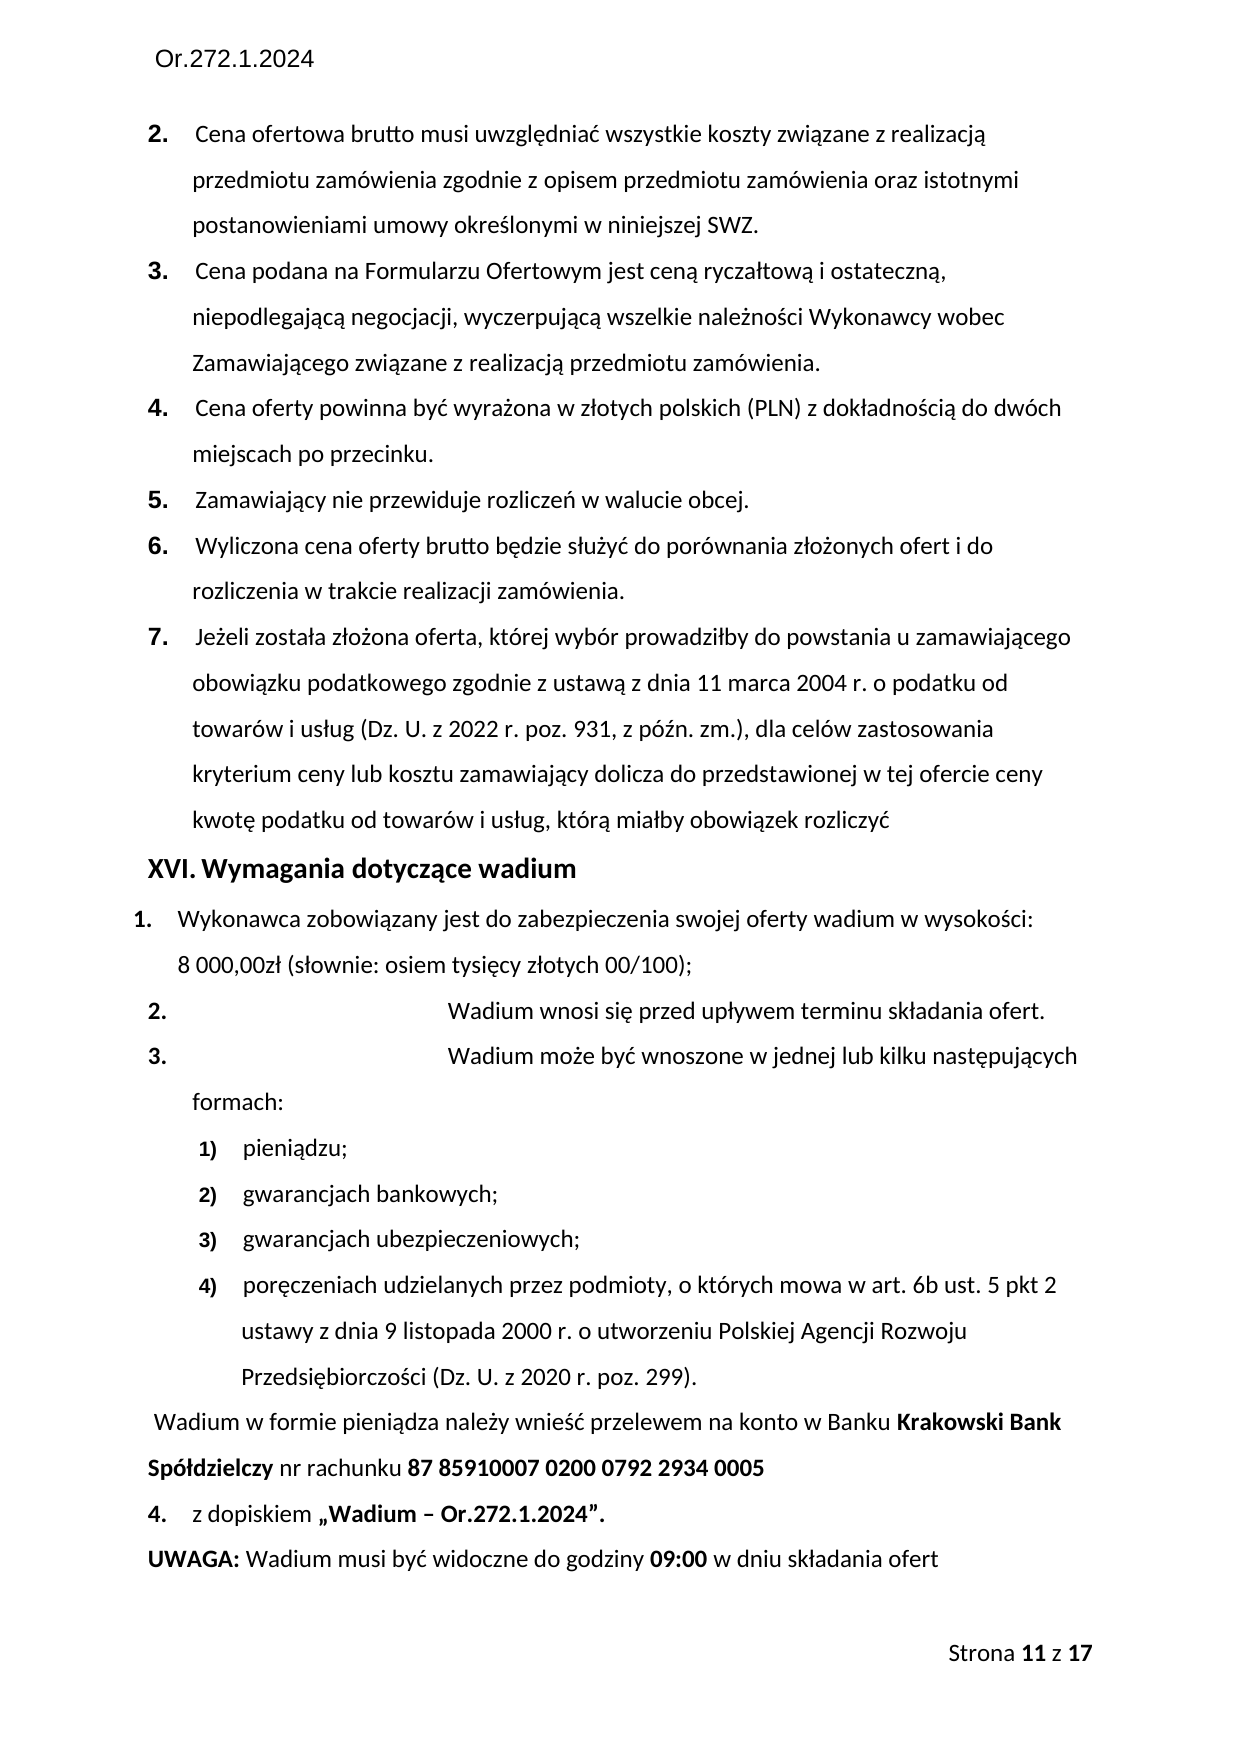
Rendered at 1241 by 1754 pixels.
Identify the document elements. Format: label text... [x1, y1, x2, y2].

list Zamawiający nie przewiduje rozliczeń w walucie obcej. [148, 484, 1092, 514]
list Cena oferty powinna być wyrażona w złotych polskich (PLN) z dokładnością do dwóch miejscach po przecinku. [148, 393, 1092, 469]
list z dopiskiem „Wadium – Or.272.1.2024”. [148, 1498, 1092, 1528]
list Wyliczona cena oferty brutto będzie służyć do porównania złożonych ofert i do rozliczenia w trakcie realizacji zamówienia. [148, 530, 1092, 606]
list Jeżeli została złożona oferta, której wybór prowadziłby do powstania u zamawiającego obowiązku podatkowego zgodnie z ustawą z dnia 11 marca 2004 r. o podatku od towarów i usług (Dz. U. z 2022 r. poz. 931, z późn. zm.), dla celów zastosowania kryterium ceny lub kosztu zamawiający dolicza do przedstawionej w tej ofercie ceny kwotę podatku od towarów i usług, którą miałby obowiązek rozliczyć [148, 621, 1092, 835]
list gwarancjach bankowych; [198, 1178, 1092, 1208]
list pieniądzu; [198, 1132, 1092, 1162]
subtitle Wymagania dotyczące wadium [148, 850, 1092, 886]
list Wykonawca zobowiązany jest do zabezpieczenia swojej oferty wadium w wysokości: 8 000,00zł (słownie: osiem tysięcy złotych 00/100); [133, 903, 1092, 979]
list Cena ofertowa brutto musi uwzględniać wszystkie koszty związane z realizacją przedmiotu zamówienia zgodnie z opisem przedmiotu zamówienia oraz istotnymi postanowieniami umowy określonymi w niniejszej SWZ. [148, 118, 1092, 240]
list Wadium wnosi się przed upływem terminu składania ofert. [148, 995, 1092, 1025]
text UWAGA: Wadium musi być widoczne do godziny 09:00 w dniu składania ofert [148, 1543, 1092, 1574]
text Wadium w formie pieniądza należy wnieść przelewem na konto w Banku Krakowski Bank Spółdzielczy nr rachunku 87 85910007 0200 0792 2934 0005 [148, 1406, 1092, 1483]
list poręczeniach udzielanych przez podmioty, o których mowa w art. 6b ust. 5 pkt 2 ustawy z dnia 9 listopada 2000 r. o utworzeniu Polskiej Agencji Rozwoju Przedsiębiorczości (Dz. U. z 2020 r. poz. 299). [198, 1269, 1092, 1391]
list Wadium może być wnoszone w jednej lub kilku następujących formach: [148, 1041, 1092, 1117]
list gwarancjach ubezpieczeniowych; [198, 1223, 1092, 1254]
list Cena podana na Formularzu Ofertowym jest ceną ryczałtową i ostateczną, niepodlegającą negocjacji, wyczerpującą wszelkie należności Wykonawcy wobec Zamawiającego związane z realizacją przedmiotu zamówienia. [148, 255, 1092, 377]
